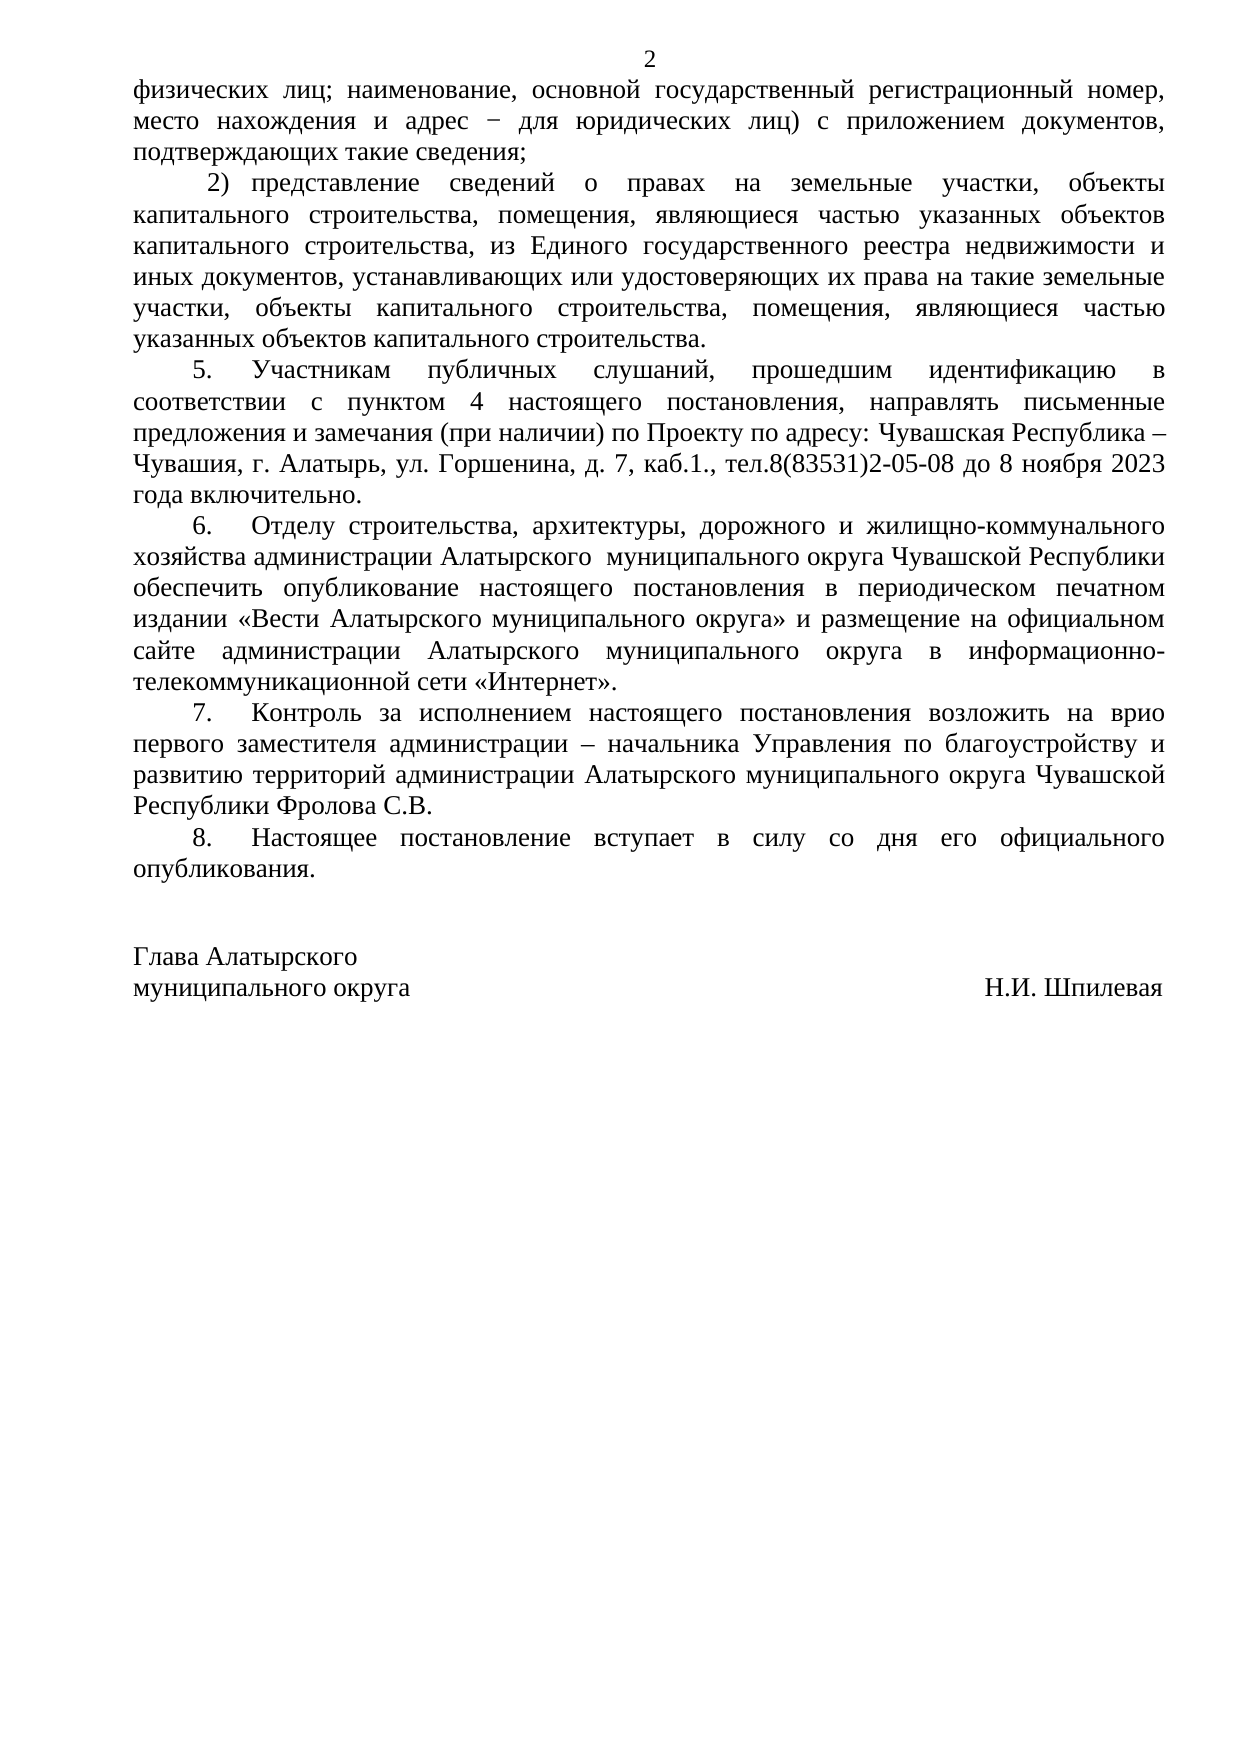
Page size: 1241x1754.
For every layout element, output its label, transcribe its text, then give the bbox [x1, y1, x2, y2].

list Отделу строительства, архитектуры, дорожного и жилищно-коммунального хозяйства администрации Алатырского муниципального округа Чувашской Республики обеспечить опубликование настоящего постановления в периодическом печатном издании «Вести Алатырского муниципального округа» и размещение на официальном сайте администрации Алатырского муниципального округа в информационно-телекоммуникационной сети «Интернет». [133, 509, 1166, 696]
text Глава Алатырского [133, 940, 1166, 972]
list Контроль за исполнением настоящего постановления возложить на врио первого заместителя администрации – начальника Управления по благоустройству и развитию территорий администрации Алатырского муниципального округа Чувашской Республики Фролова С.В. [133, 696, 1166, 821]
text муниципального округа Н.И. Шпилевая [133, 972, 1166, 1003]
list представление сведений о правах на земельные участки, объекты капитального строительства, помещения, являющиеся частью указанных объектов капитального строительства, из Единого государственного реестра недвижимости и иных документов, устанавливающих или удостоверяющих их права на такие земельные участки, объекты капитального строительства, помещения, являющиеся частью указанных объектов капитального строительства. [133, 167, 1166, 353]
list Участникам публичных слушаний, прошедшим идентификацию в соответствии с пунктом 4 настоящего постановления, направлять письменные предложения и замечания (при наличии) по Проекту по адресу: Чувашская Республика – Чувашия, г. Алатырь, ул. Горшенина, д. 7, каб.1., тел.8(83531)2-05-08 до 8 ноября 2023 года включительно. [133, 353, 1166, 509]
list Настоящее постановление вступает в силу со дня его официального опубликования. [133, 821, 1166, 883]
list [133, 73, 1166, 167]
